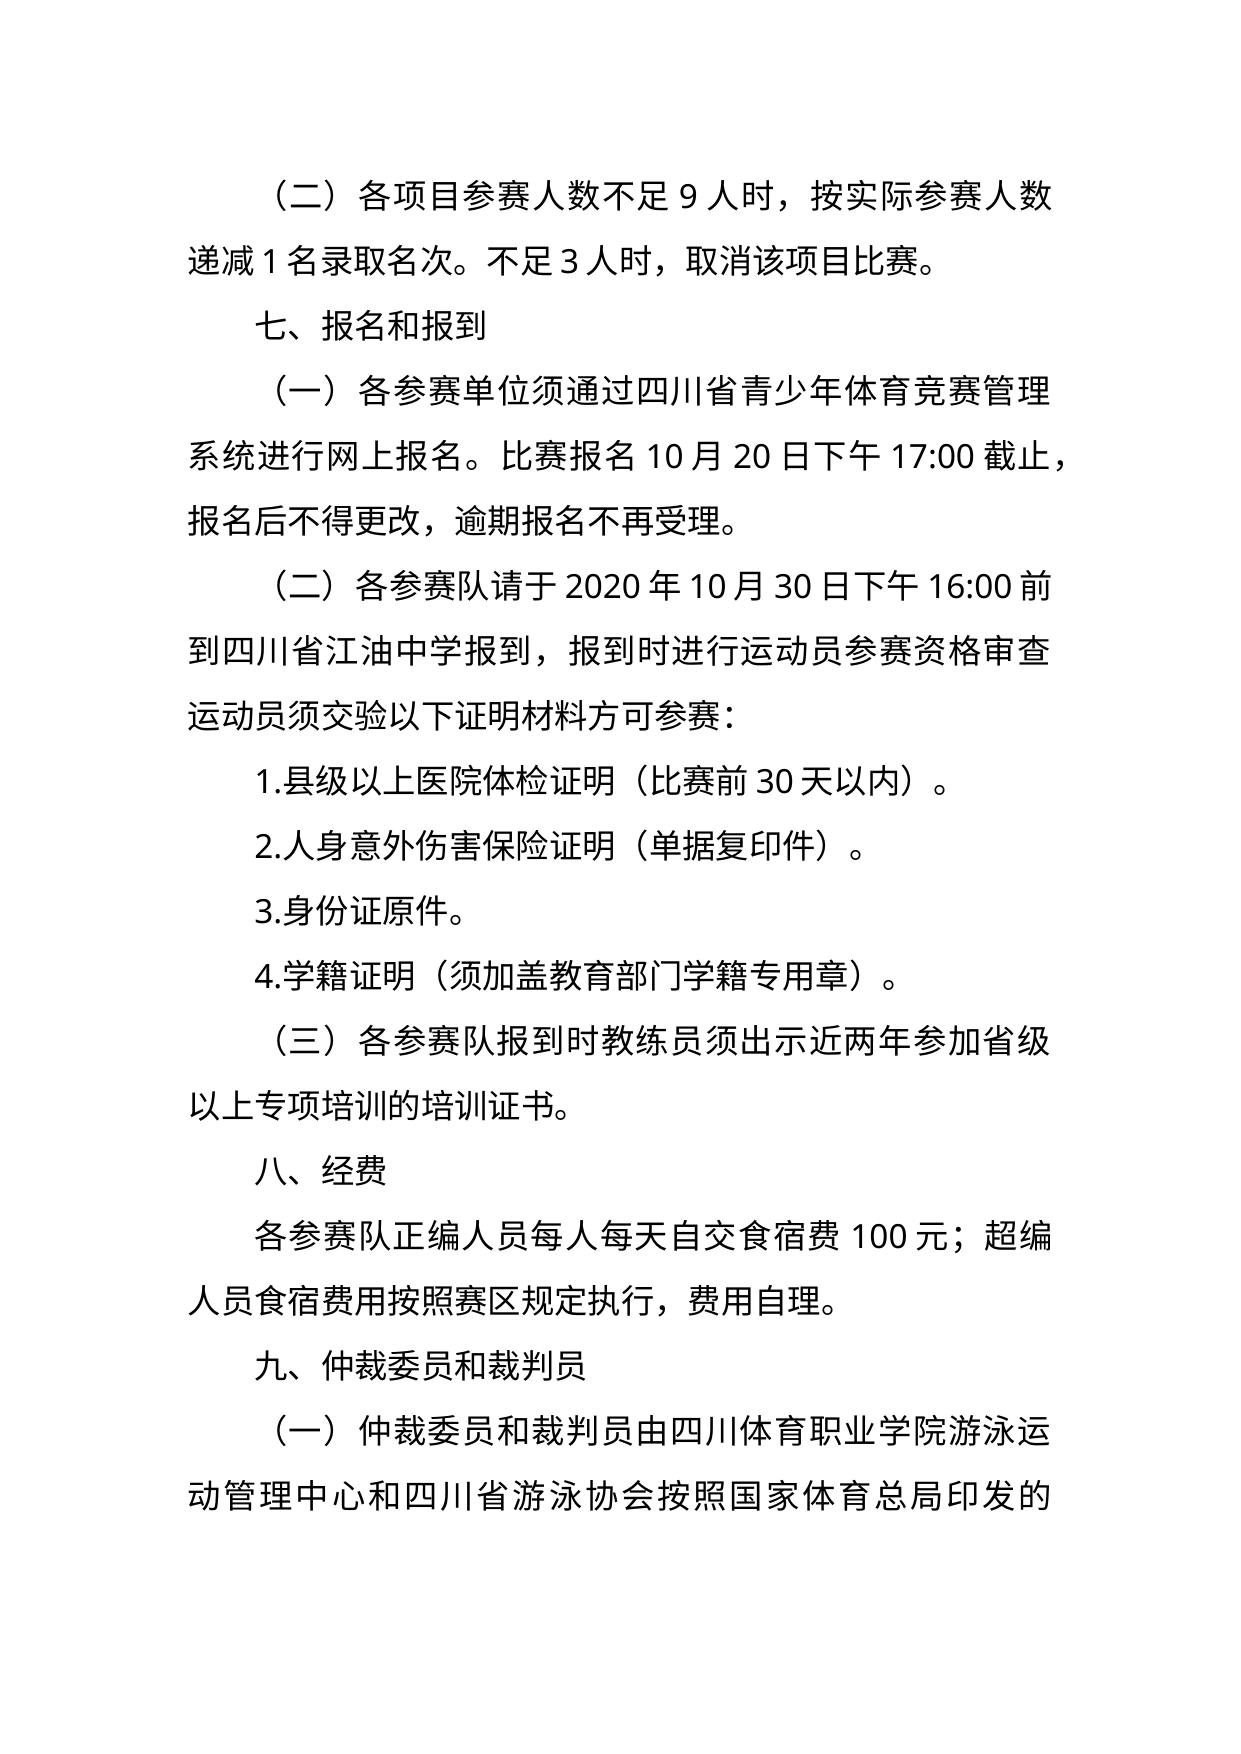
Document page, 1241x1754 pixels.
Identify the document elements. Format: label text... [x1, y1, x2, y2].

text 2.人身意外伤害保险证明（单据复印件）。 [187, 812, 1053, 877]
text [187, 1397, 1053, 1527]
text 八、经费 [187, 1137, 1053, 1202]
text （二）各项目参赛人数不足9人时，按实际参赛人数递减1名录取名次。不足3人时，取消该项目比赛。 [187, 162, 1053, 292]
text 各参赛队正编人员每人每天自交食宿费100元；超编人员食宿费用按照赛区规定执行，费用自理。 [187, 1202, 1053, 1332]
text 七、报名和报到 [187, 292, 1053, 357]
text 九、仲裁委员和裁判员 [187, 1332, 1053, 1397]
text 1.县级以上医院体检证明（比赛前30天以内）。 [187, 747, 1053, 812]
text 3.身份证原件。 [187, 877, 1053, 942]
text 4.学籍证明（须加盖教育部门学籍专用章）。 [187, 942, 1053, 1007]
text （三）各参赛队报到时教练员须出示近两年参加省级以上专项培训的培训证书。 [187, 1007, 1053, 1137]
text （二）各参赛队请于2020年10月30日下午16:00前到四川省江油中学报到，报到时进行运动员参赛资格审查，运动员须交验以下证明材料方可参赛： [187, 552, 1053, 747]
text （一）各参赛单位须通过四川省青少年体育竞赛管理系统进行网上报名。比赛报名10月20日下午17:00截止，报名后不得更改，逾期报名不再受理。 [187, 357, 1053, 552]
